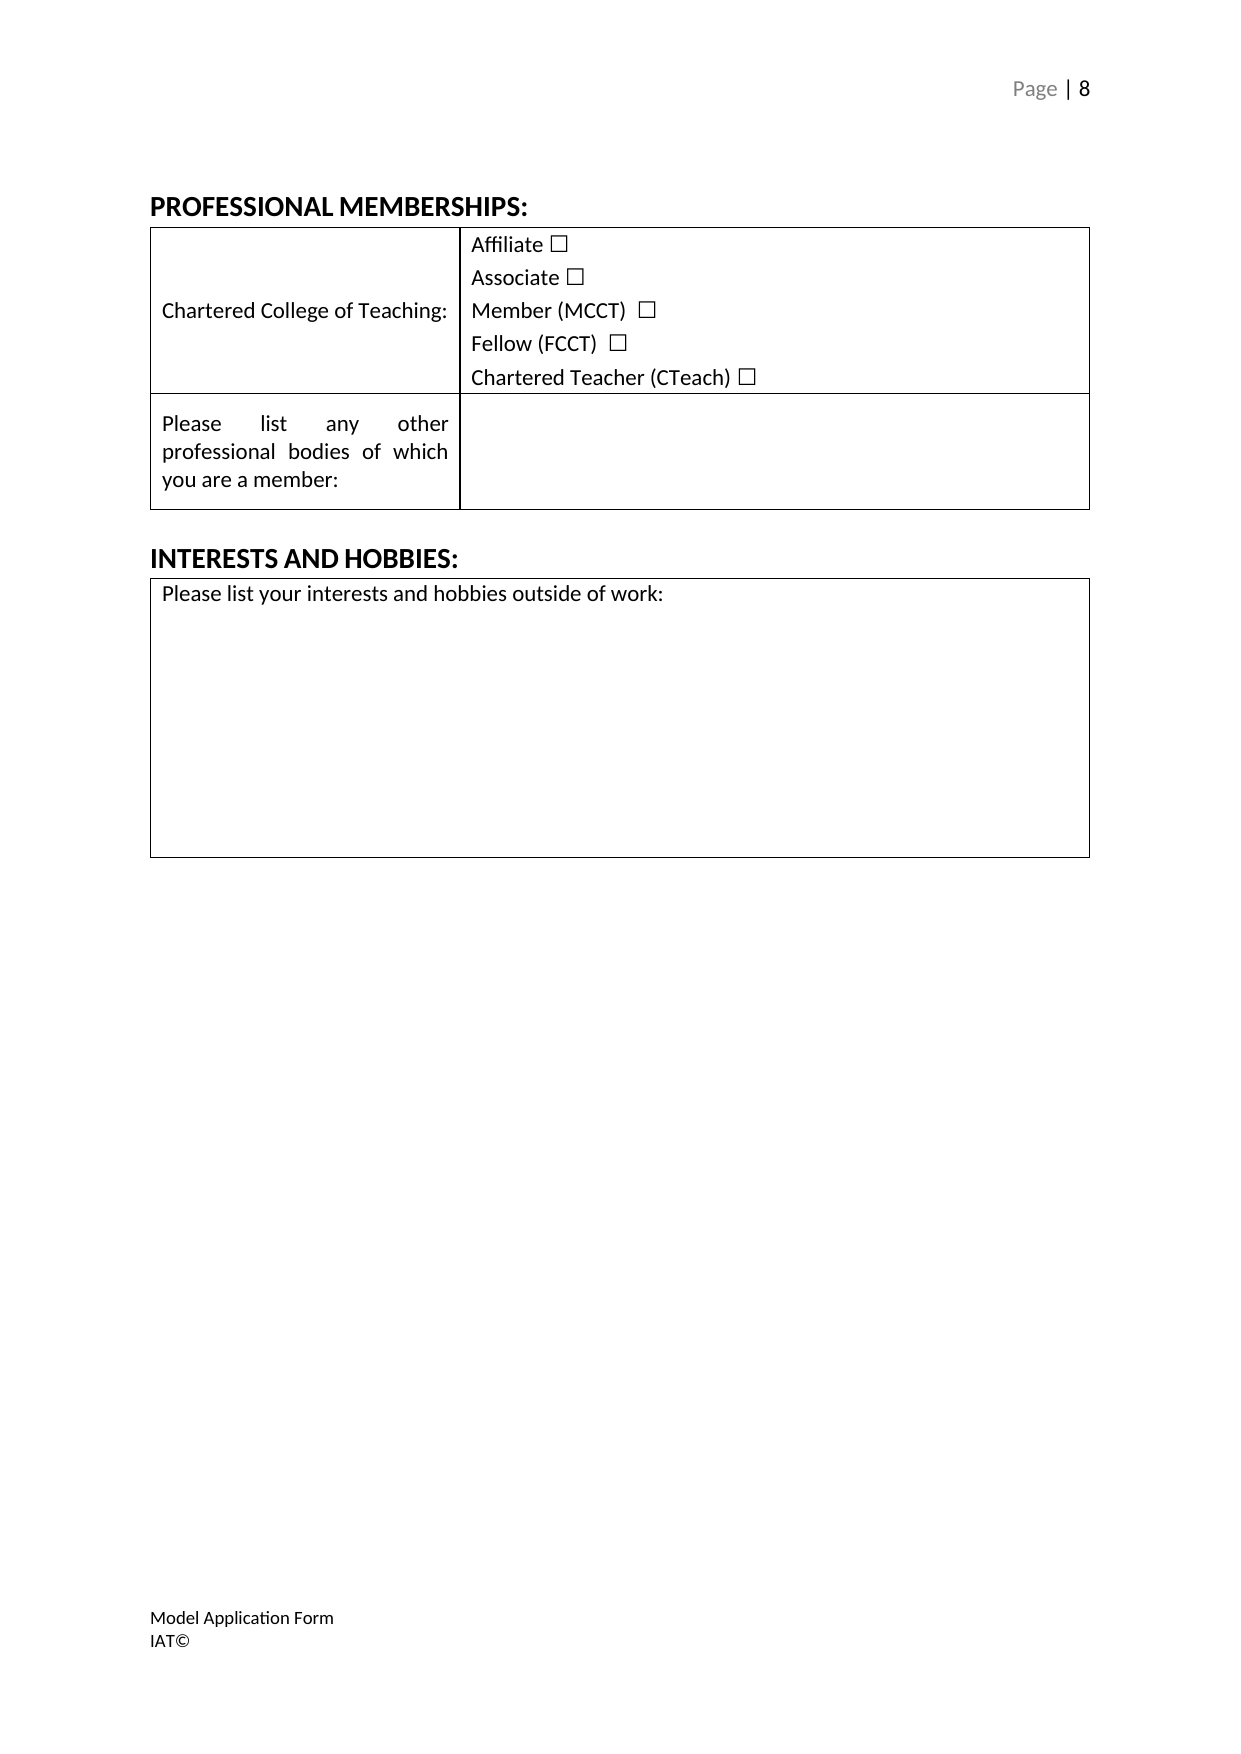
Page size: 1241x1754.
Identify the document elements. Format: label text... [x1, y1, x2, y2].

text INTERESTS AND HOBBIES: [150, 540, 1090, 575]
table_header Chartered College of Teaching: [151, 228, 459, 393]
table_header Affiliate Associate Member (MCCT) Fellow (FCCT) Chartered Teacher (CTeach) [461, 228, 1089, 393]
table_cell Please list any other professional bodies of which you are a member: [151, 394, 459, 508]
table_cell [461, 394, 1089, 508]
table_header Please list your interests and hobbies outside of work: [151, 579, 1089, 857]
text PROFESSIONAL MEMBERSHIPS: [150, 188, 1090, 224]
